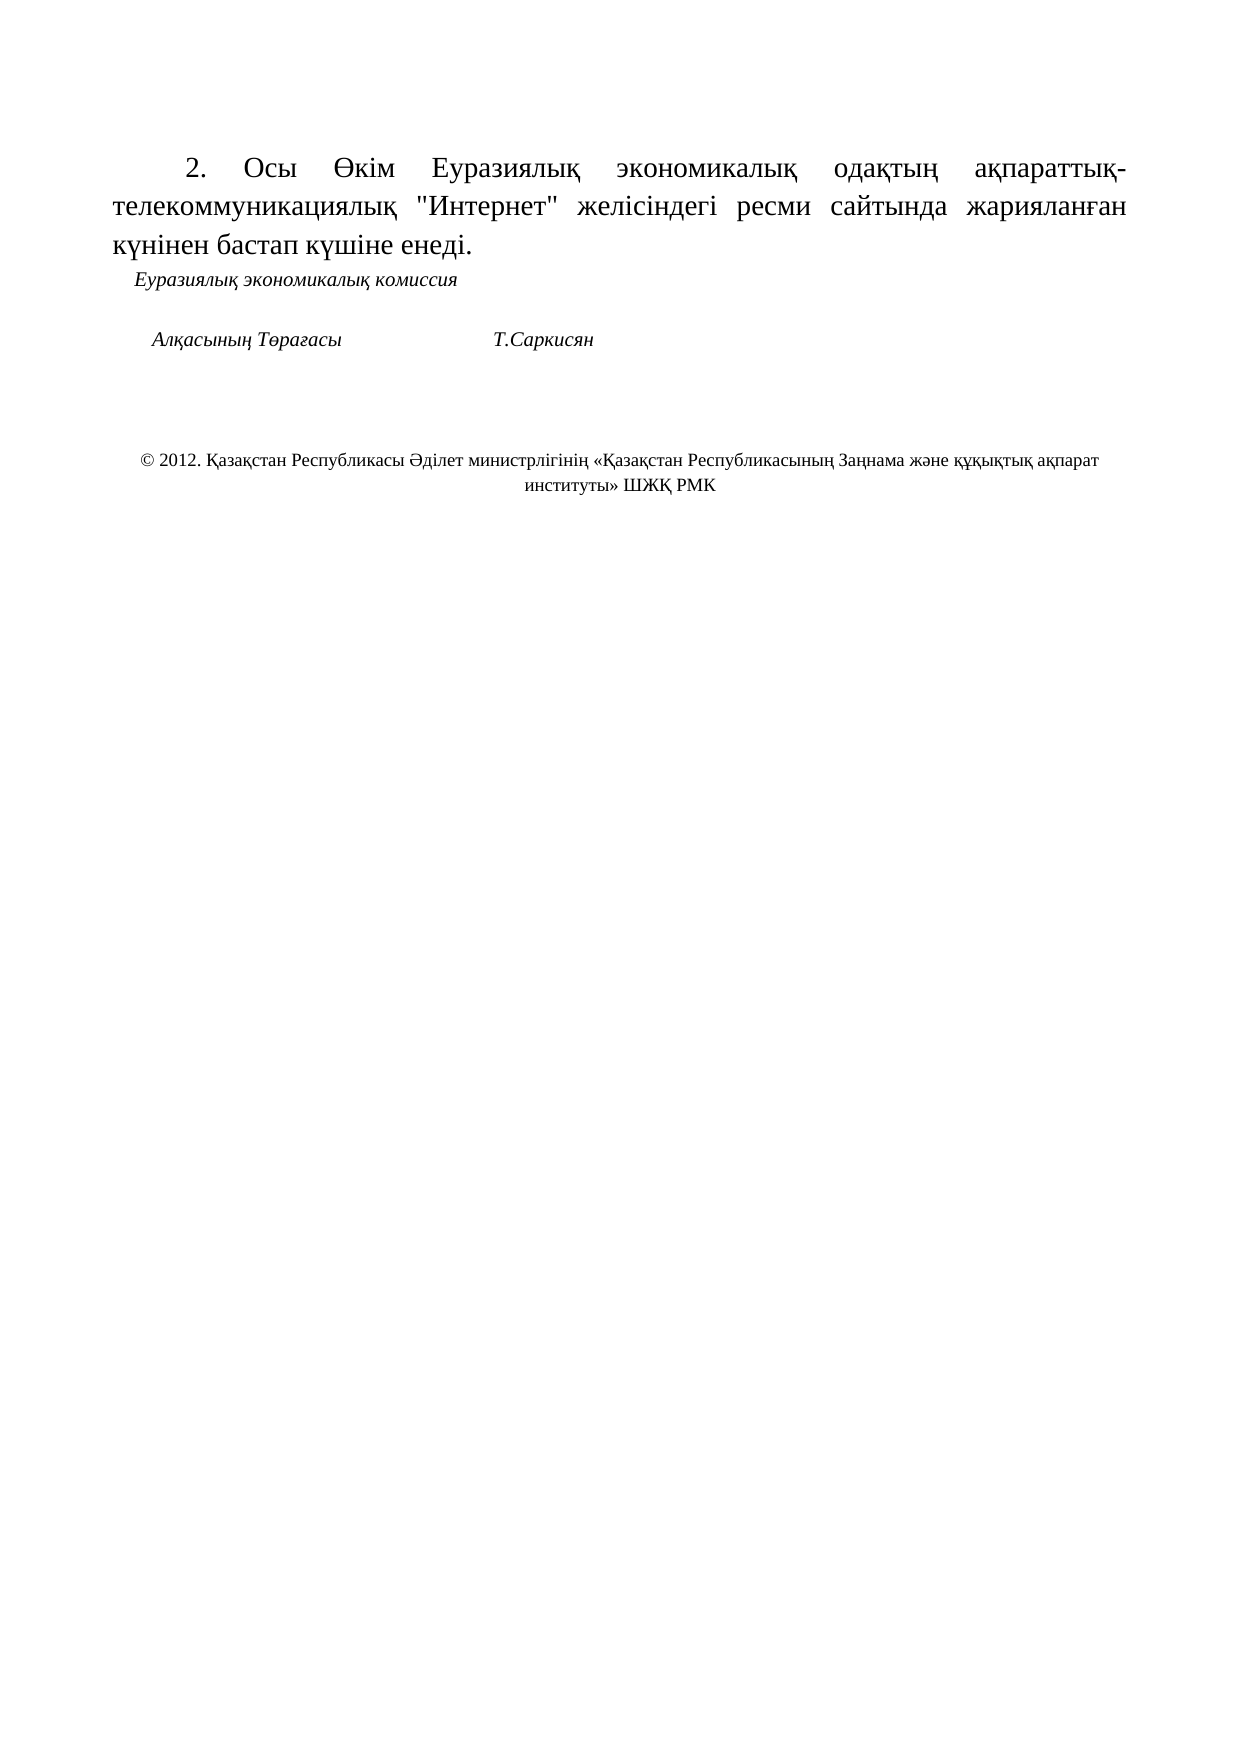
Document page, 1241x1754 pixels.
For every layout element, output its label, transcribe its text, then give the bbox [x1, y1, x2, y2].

text © 2012. Қазақстан Республикасы Әділет министрлігінің «Қазақстан Республикасының Заңнама және құқықтық ақпарат институты» ШЖҚ РМК [112, 449, 1128, 496]
text 2. Осы Өкім Еуразиялық экономикалық одақтың ақпараттық-телекоммуникациялық "Интернет" желісіндегі ресми сайтында жарияланған күнінен бастап күшіне енеді. [112, 150, 1128, 261]
table_header Еуразиялық экономикалық комиссия Алқасының Төрағасы Т.Саркисян [101, 266, 1240, 359]
